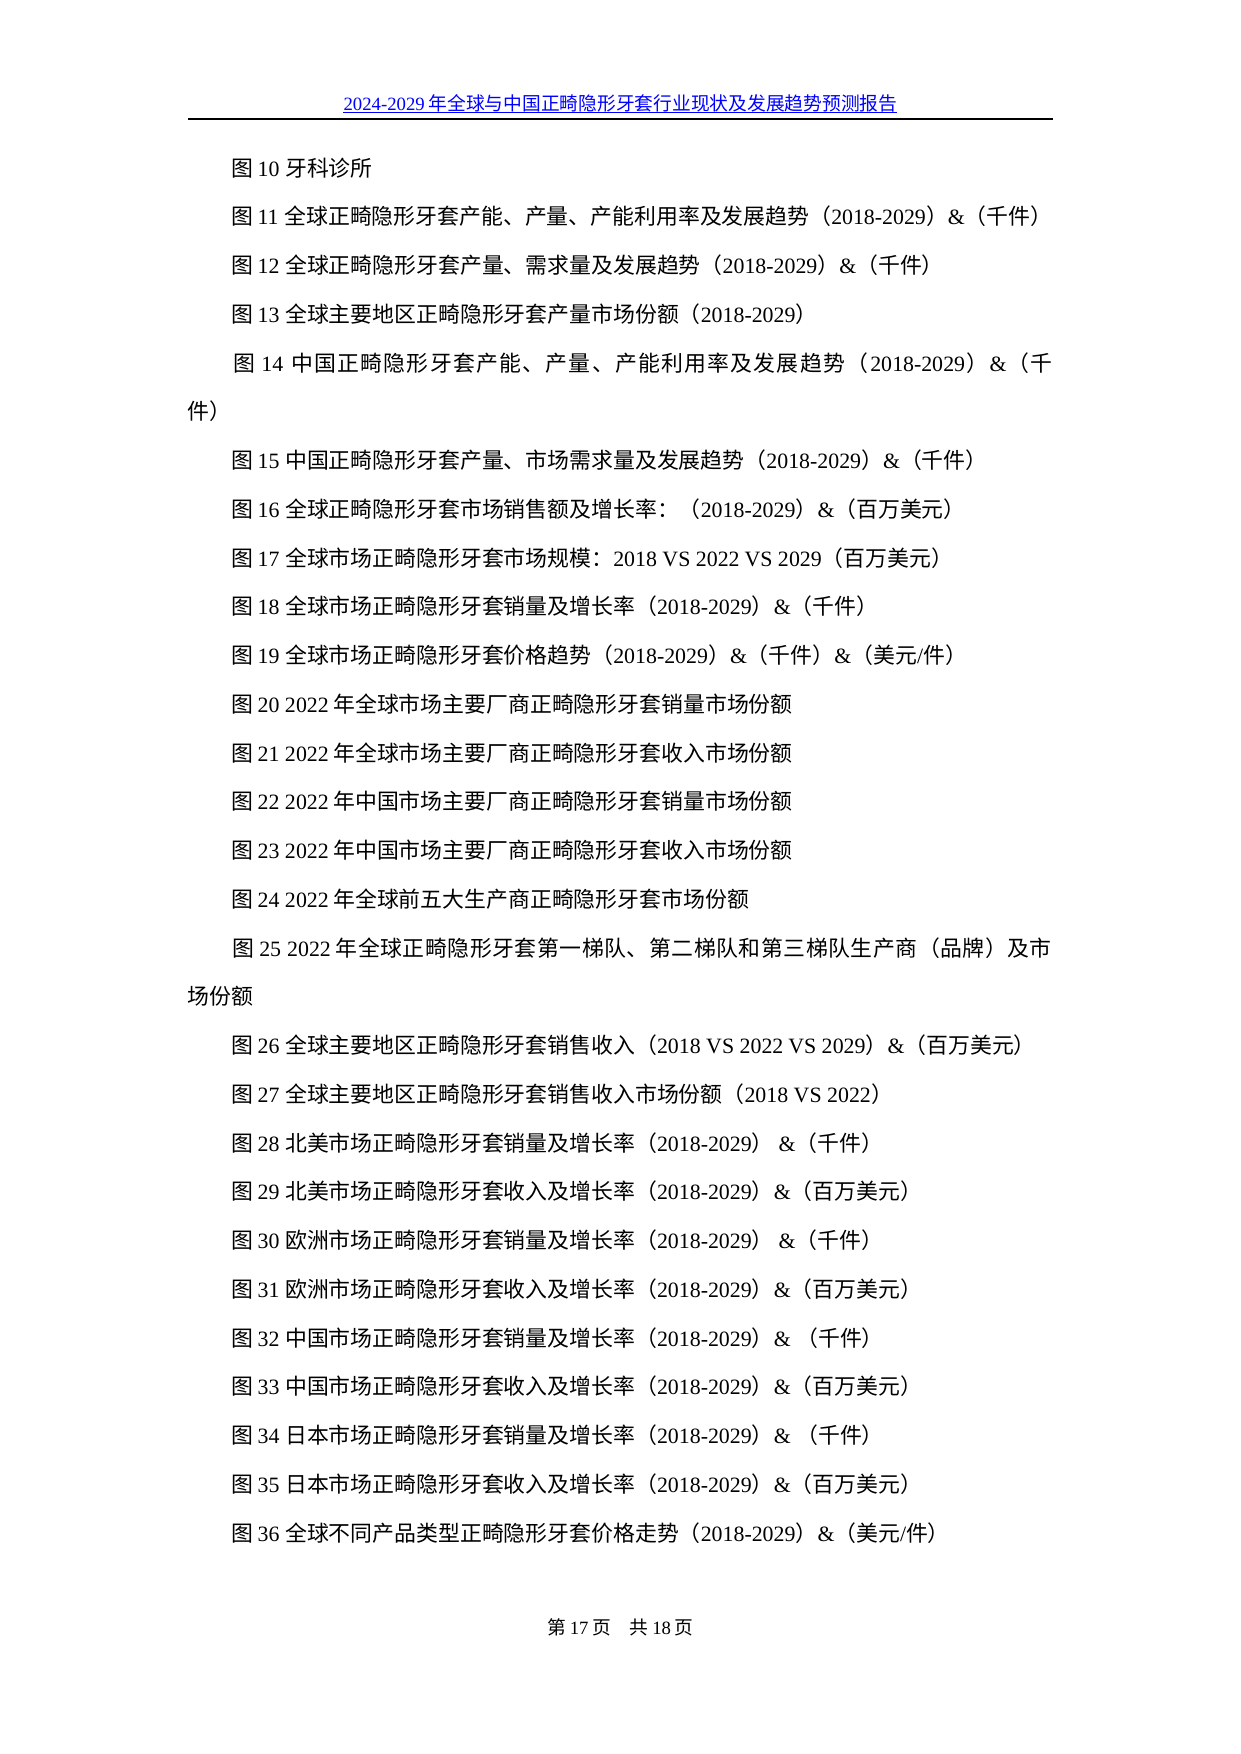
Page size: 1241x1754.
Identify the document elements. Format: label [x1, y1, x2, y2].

text [187, 150, 1053, 1548]
